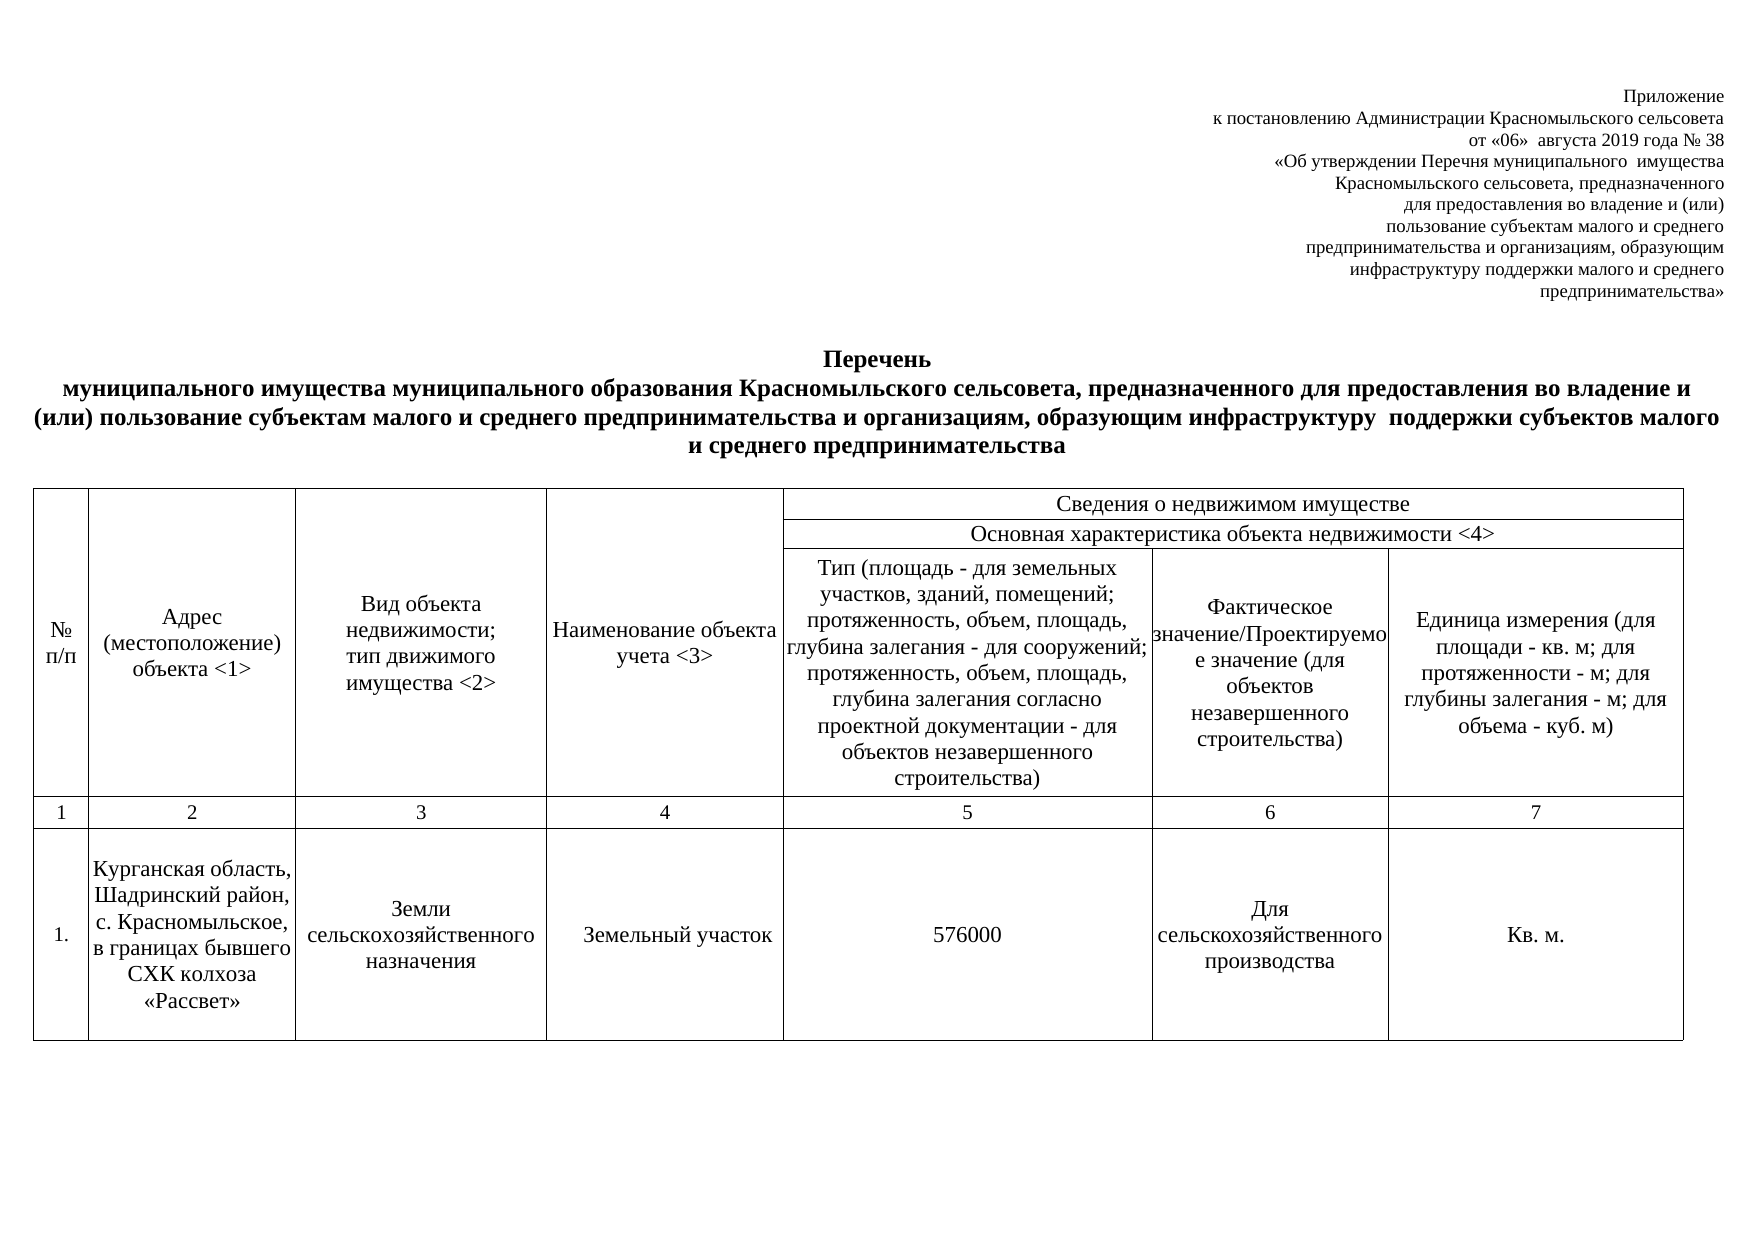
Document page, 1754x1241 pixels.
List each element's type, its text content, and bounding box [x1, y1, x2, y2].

table_header Наименование объекта учета <3> [547, 489, 783, 796]
table_cell Тип (площадь - для земельных участков, зданий, помещений; протяженность, объем, площадь, глубина залегания - для сооружений; протяженность, объем, площадь, глубина залегания согласно проектной документации - для объектов незавершенного строительства) [784, 549, 1152, 796]
table_header Адрес (местоположение) объекта <1> [89, 489, 295, 796]
table_cell 6 [1153, 797, 1388, 828]
text предпринимательства и организациям, образующим [29, 236, 1724, 258]
text для предоставления во владение и (или) [29, 193, 1724, 215]
text предпринимательства» [29, 279, 1724, 301]
table_cell 2 [89, 797, 295, 828]
text Перечень [29, 344, 1724, 373]
text от «06» августа 2019 года № 38 [29, 128, 1724, 150]
text муниципального имущества муниципального образования Красномыльского сельсовета, предназначенного для предоставления во владение и (или) пользование субъектам малого и среднего предпринимательства и организациям, образующим инфраструктуру поддержки субъектов малого и среднего предпринимательства [29, 373, 1724, 459]
text пользование субъектам малого и среднего [29, 215, 1724, 236]
table_cell Курганская область, Шадринский район, с. Красномыльское, в границах бывшего СХК колхоза «Рассвет» [89, 829, 295, 1040]
text Приложение [29, 85, 1724, 107]
table_cell 7 [1389, 797, 1683, 828]
table_cell 5 [784, 797, 1152, 828]
text инфраструктуру поддержки малого и среднего [29, 258, 1724, 279]
table_cell 1 [34, 797, 88, 828]
table_header Сведения о недвижимом имуществе [784, 489, 1683, 519]
table_cell Земли сельскохозяйственного назначения [296, 829, 546, 1040]
text к постановлению Администрации Красномыльского сельсовета [29, 107, 1724, 128]
table_cell Основная характеристика объекта недвижимости <4> [784, 520, 1683, 548]
table_header Вид объекта недвижимости; тип движимого имущества <2> [296, 489, 546, 796]
table_cell 1. [34, 829, 88, 1040]
table_cell Земельный участок [547, 829, 783, 1040]
table_cell Для сельскохозяйственного производства [1153, 829, 1388, 1040]
table_cell 576000 [784, 829, 1152, 1040]
table_header № п/п [34, 489, 88, 796]
table_cell Фактическое значение/Проектируемое значение (для объектов незавершенного строительства) [1153, 549, 1388, 796]
table_cell 4 [547, 797, 783, 828]
table_cell Кв. м. [1389, 829, 1683, 1040]
table_cell 3 [296, 797, 546, 828]
text Красномыльского сельсовета, предназначенного [29, 172, 1724, 193]
table_cell Единица измерения (для площади - кв. м; для протяженности - м; для глубины залегания - м; для объема - куб. м) [1389, 549, 1683, 796]
text «Об утверждении Перечня муниципального имущества [29, 150, 1724, 172]
